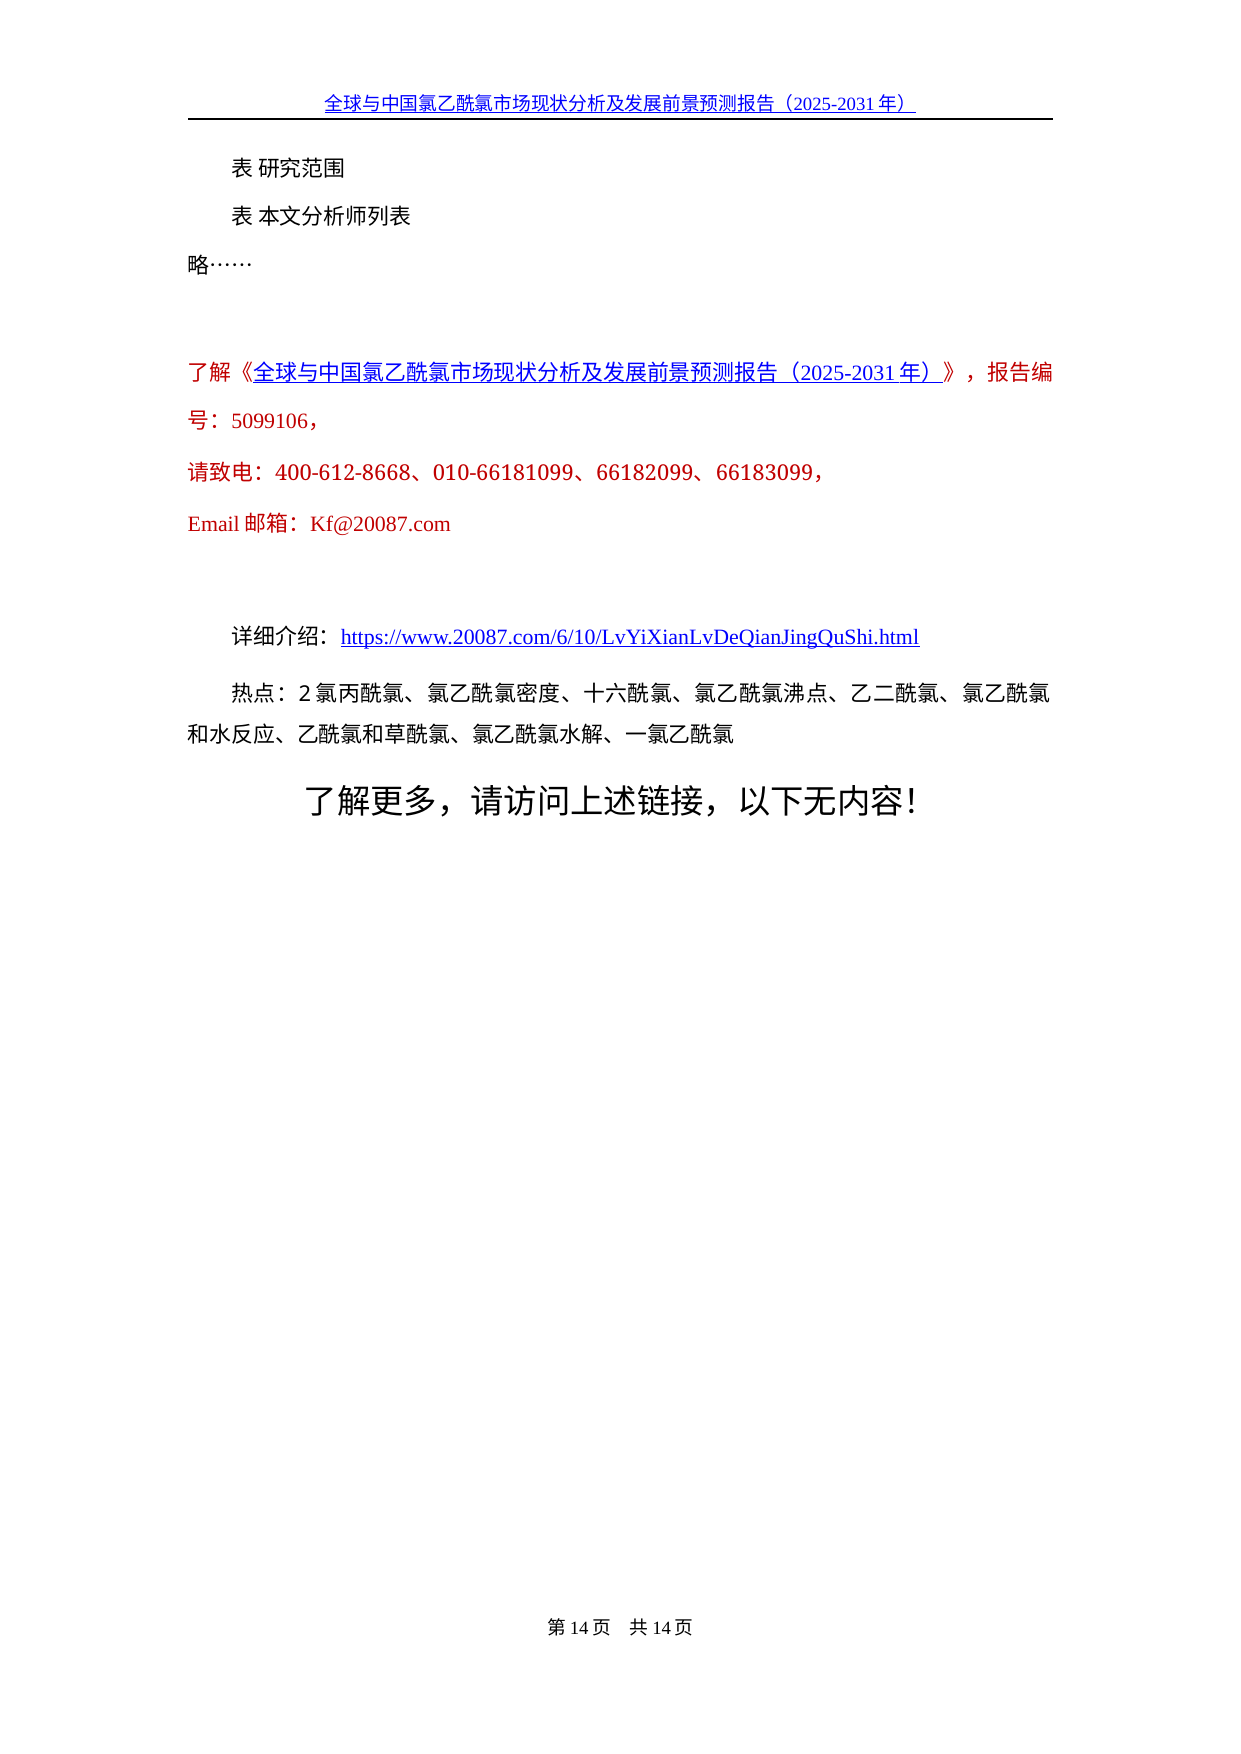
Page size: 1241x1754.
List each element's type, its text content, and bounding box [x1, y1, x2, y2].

text 请致电：400-612-8668、010-66181099、66182099、66183099， [187, 454, 1053, 487]
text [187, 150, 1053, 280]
text 了解《全球与中国氯乙酰氯市场现状分析及发展前景预测报告（2025-2031年）》，报告编号：5099106， [187, 354, 1053, 435]
title 了解更多，请访问上述链接，以下无内容！ [187, 766, 1053, 831]
text 热点：2氯丙酰氯、氯乙酰氯密度、十六酰氯、氯乙酰氯沸点、乙二酰氯、氯乙酰氯和水反应、乙酰氯和草酰氯、氯乙酰氯水解、一氯乙酰氯 [187, 676, 1053, 749]
text Email邮箱：Kf@20087.com [187, 506, 1053, 538]
text 详细介绍：https://www.20087.com/6/10/LvYiXianLvDeQianJingQuShi.html [187, 619, 1053, 651]
